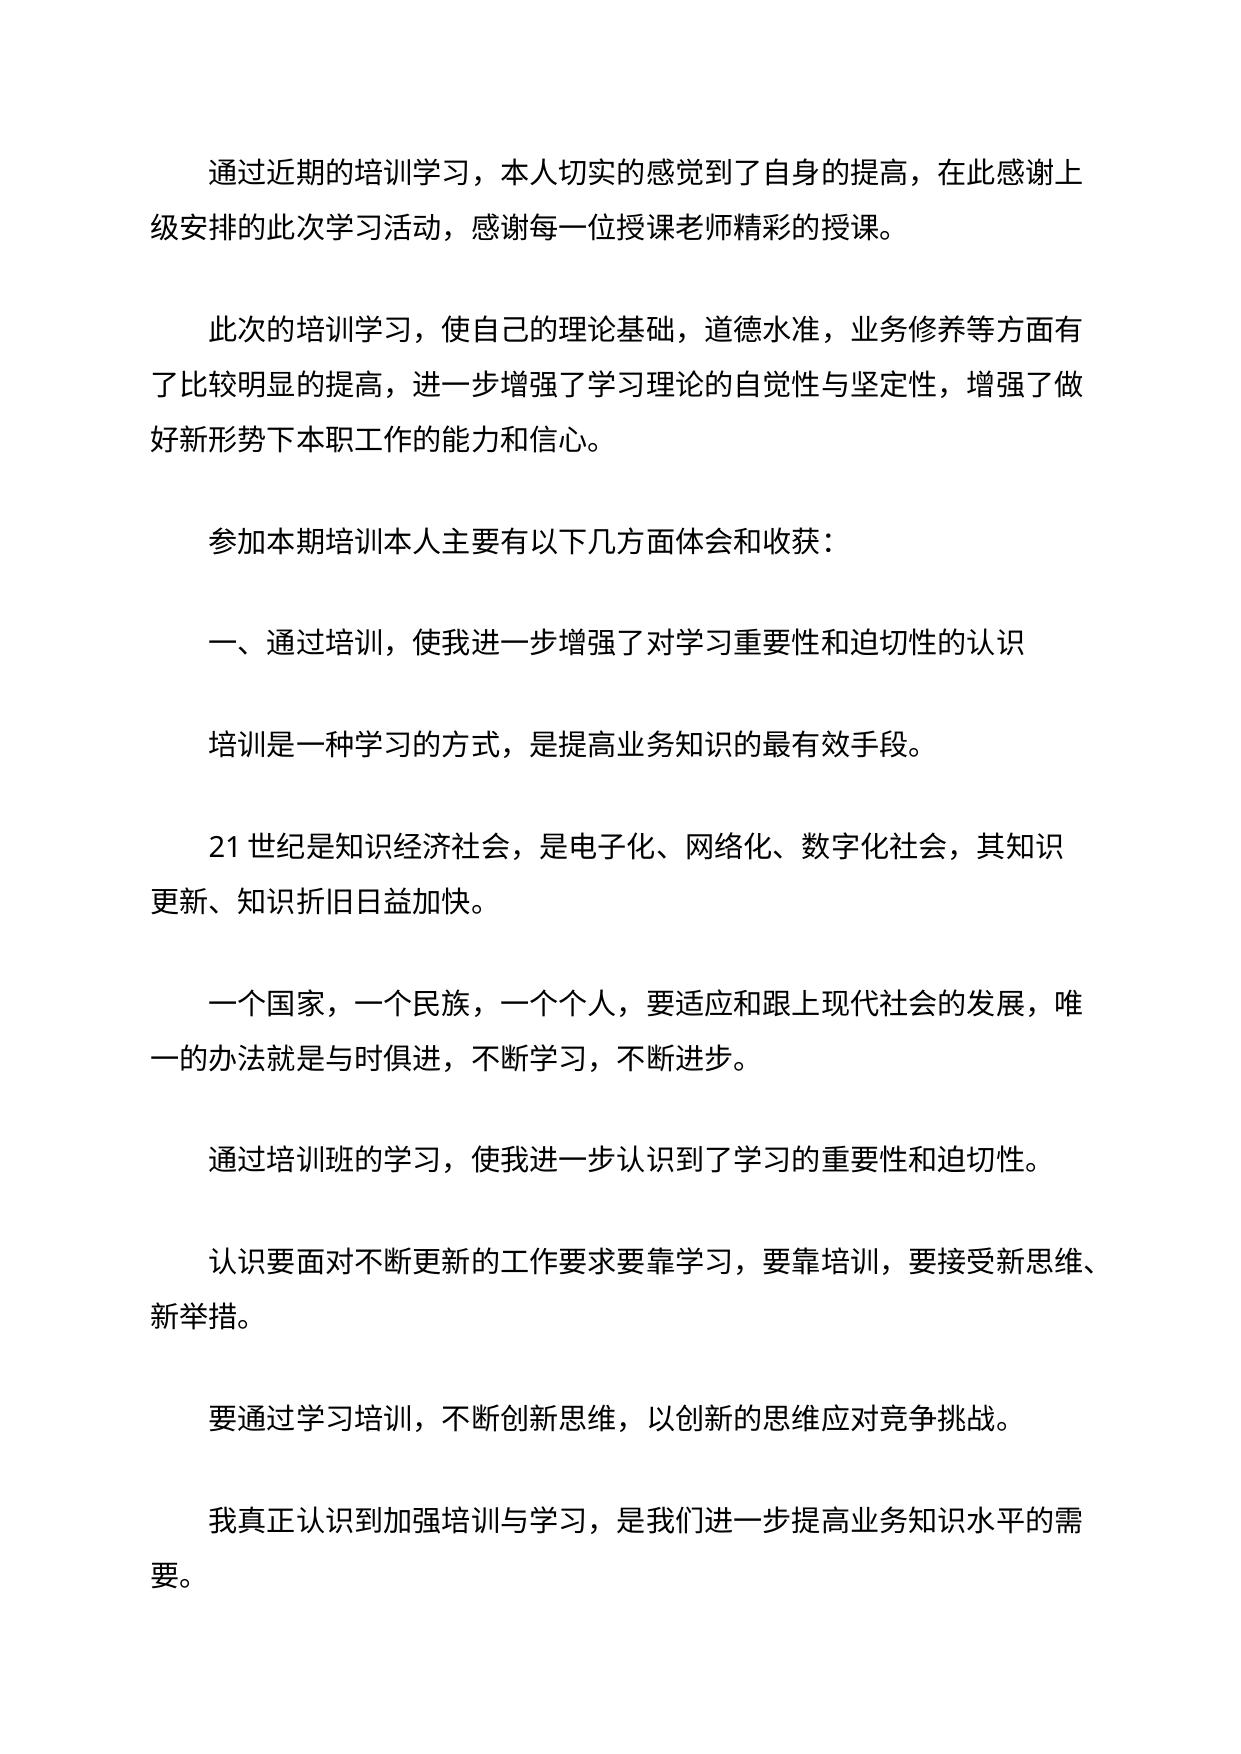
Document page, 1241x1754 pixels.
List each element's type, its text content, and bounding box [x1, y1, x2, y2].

text 要通过学习培训，不断创新思维，以创新的思维应对竞争挑战。 [150, 1395, 1090, 1438]
text 参加本期培训本人主要有以下几方面体会和收获： [150, 518, 1090, 561]
text 通过近期的培训学习，本人切实的感觉到了自身的提高，在此感谢上级安排的此次学习活动，感谢每一位授课老师精彩的授课。 [150, 150, 1090, 247]
text 此次的培训学习，使自己的理论基础，道德水准，业务修养等方面有了比较明显的提高，进一步增强了学习理论的自觉性与坚定性，增强了做好新形势下本职工作的能力和信心。 [150, 307, 1090, 459]
text 一个国家，一个民族，一个个人，要适应和跟上现代社会的发展，唯一的办法就是与时俱进，不断学习，不断进步。 [150, 980, 1090, 1077]
text 培训是一种学习的方式，是提高业务知识的最有效手段。 [150, 722, 1090, 764]
text 一、通过培训，使我进一步增强了对学习重要性和迫切性的认识 [150, 620, 1090, 662]
text 认识要面对不断更新的工作要求要靠学习，要靠培训，要接受新思维、新举措。 [150, 1239, 1090, 1336]
text 我真正认识到加强培训与学习，是我们进一步提高业务知识水平的需要。 [150, 1497, 1090, 1594]
text 通过培训班的学习，使我进一步认识到了学习的重要性和迫切性。 [150, 1137, 1090, 1179]
text 21世纪是知识经济社会，是电子化、网络化、数字化社会，其知识更新、知识折旧日益加快。 [150, 823, 1090, 921]
